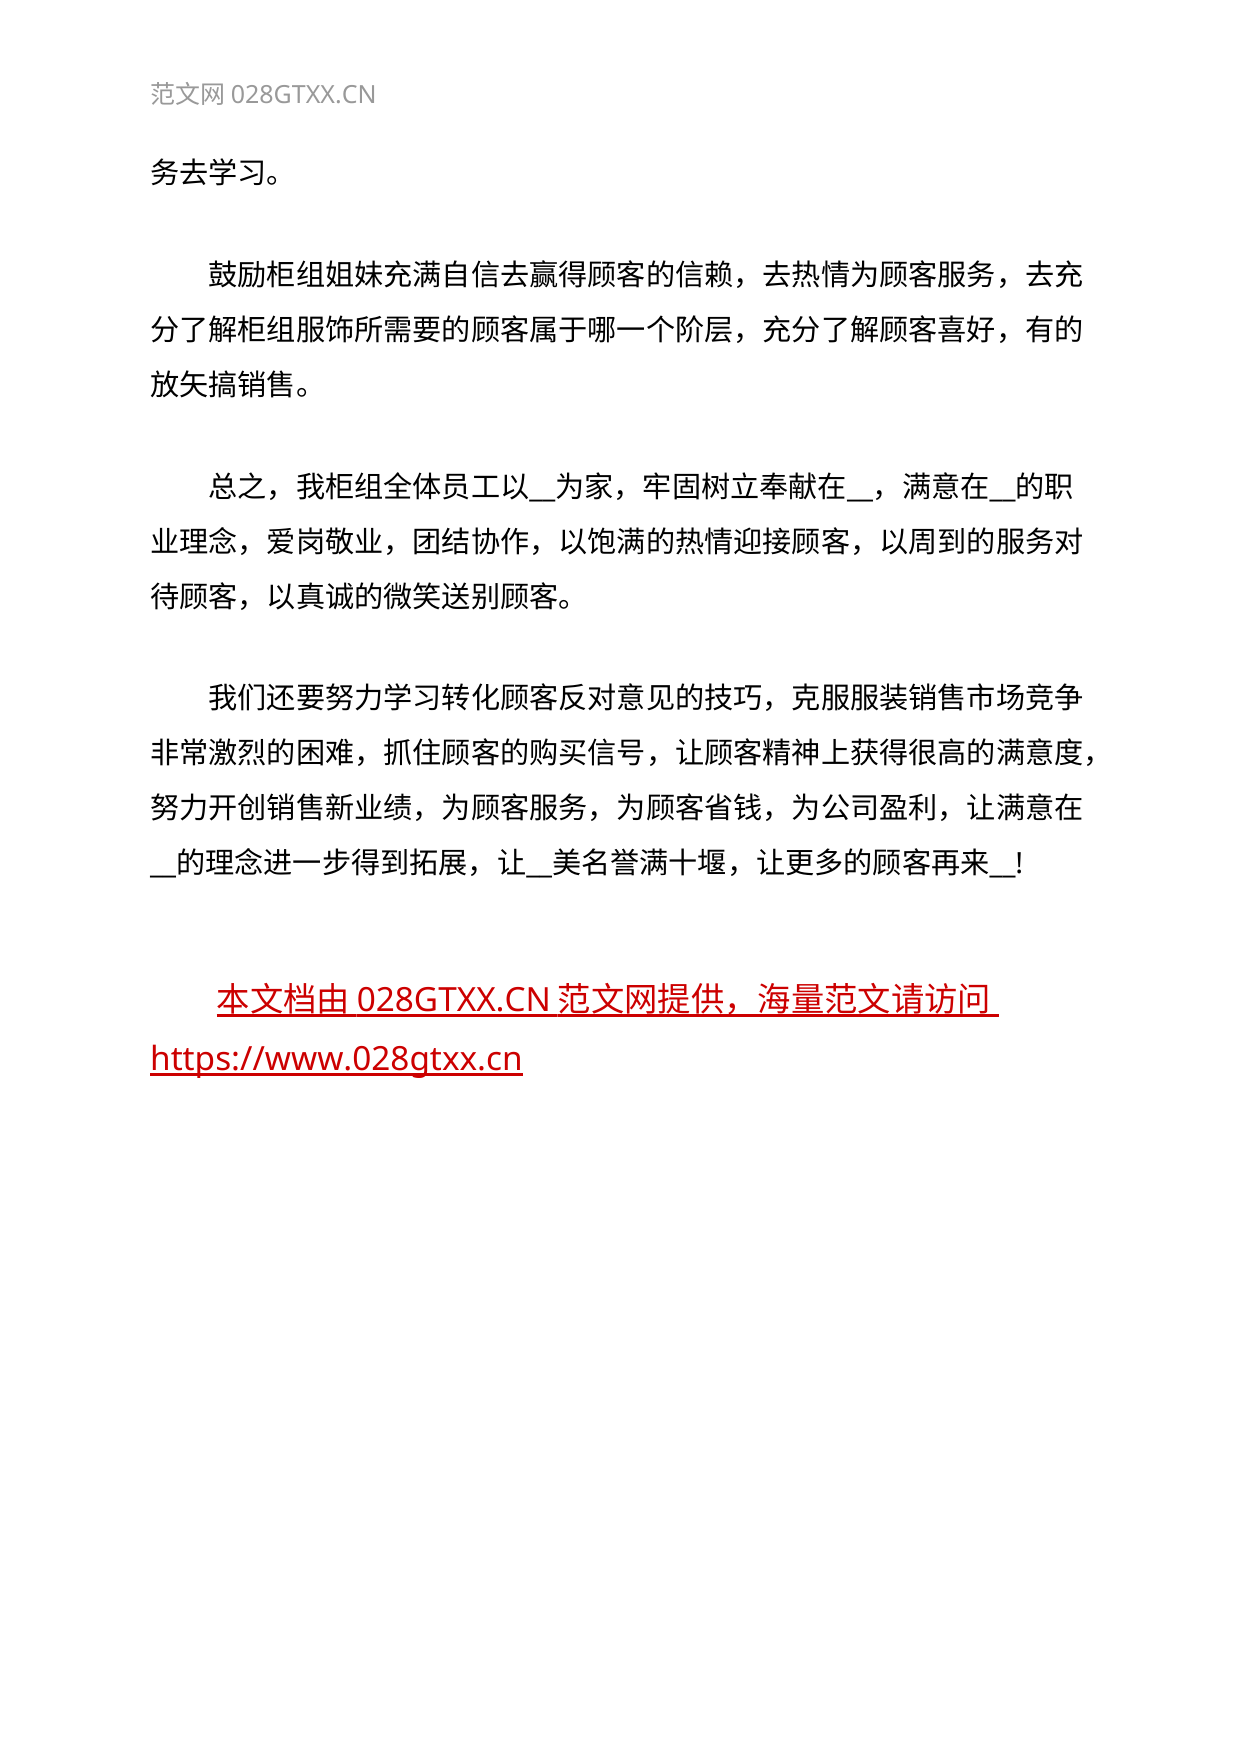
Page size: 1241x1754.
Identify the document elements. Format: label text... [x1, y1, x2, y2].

text 我们还要努力学习转化顾客反对意见的技巧，克服服装销售市场竞争非常激烈的困难，抓住顾客的购买信号，让顾客精神上获得很高的满意度，努力开创销售新业绩，为顾客服务，为顾客省钱，为公司盈利，让满意在__的理念进一步得到拓展，让__美名誉满十堰，让更多的顾客再来__! [150, 675, 1090, 882]
text 鼓励柜组姐妹充满自信去赢得顾客的信赖，去热情为顾客服务，去充分了解柜组服饰所需要的顾客属于哪一个阶层，充分了解顾客喜好，有的放矢搞销售。 [150, 252, 1090, 404]
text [150, 150, 1090, 192]
text 总之，我柜组全体员工以__为家，牢固树立奉献在__，满意在__的职业理念，爱岗敬业，团结协作，以饱满的热情迎接顾客，以周到的服务对待顾客，以真诚的微笑送别顾客。 [150, 463, 1090, 616]
text 本文档由028GTXX.CN范文网提供，海量范文请访问 https://www.028gtxx.cn [150, 973, 1090, 1080]
